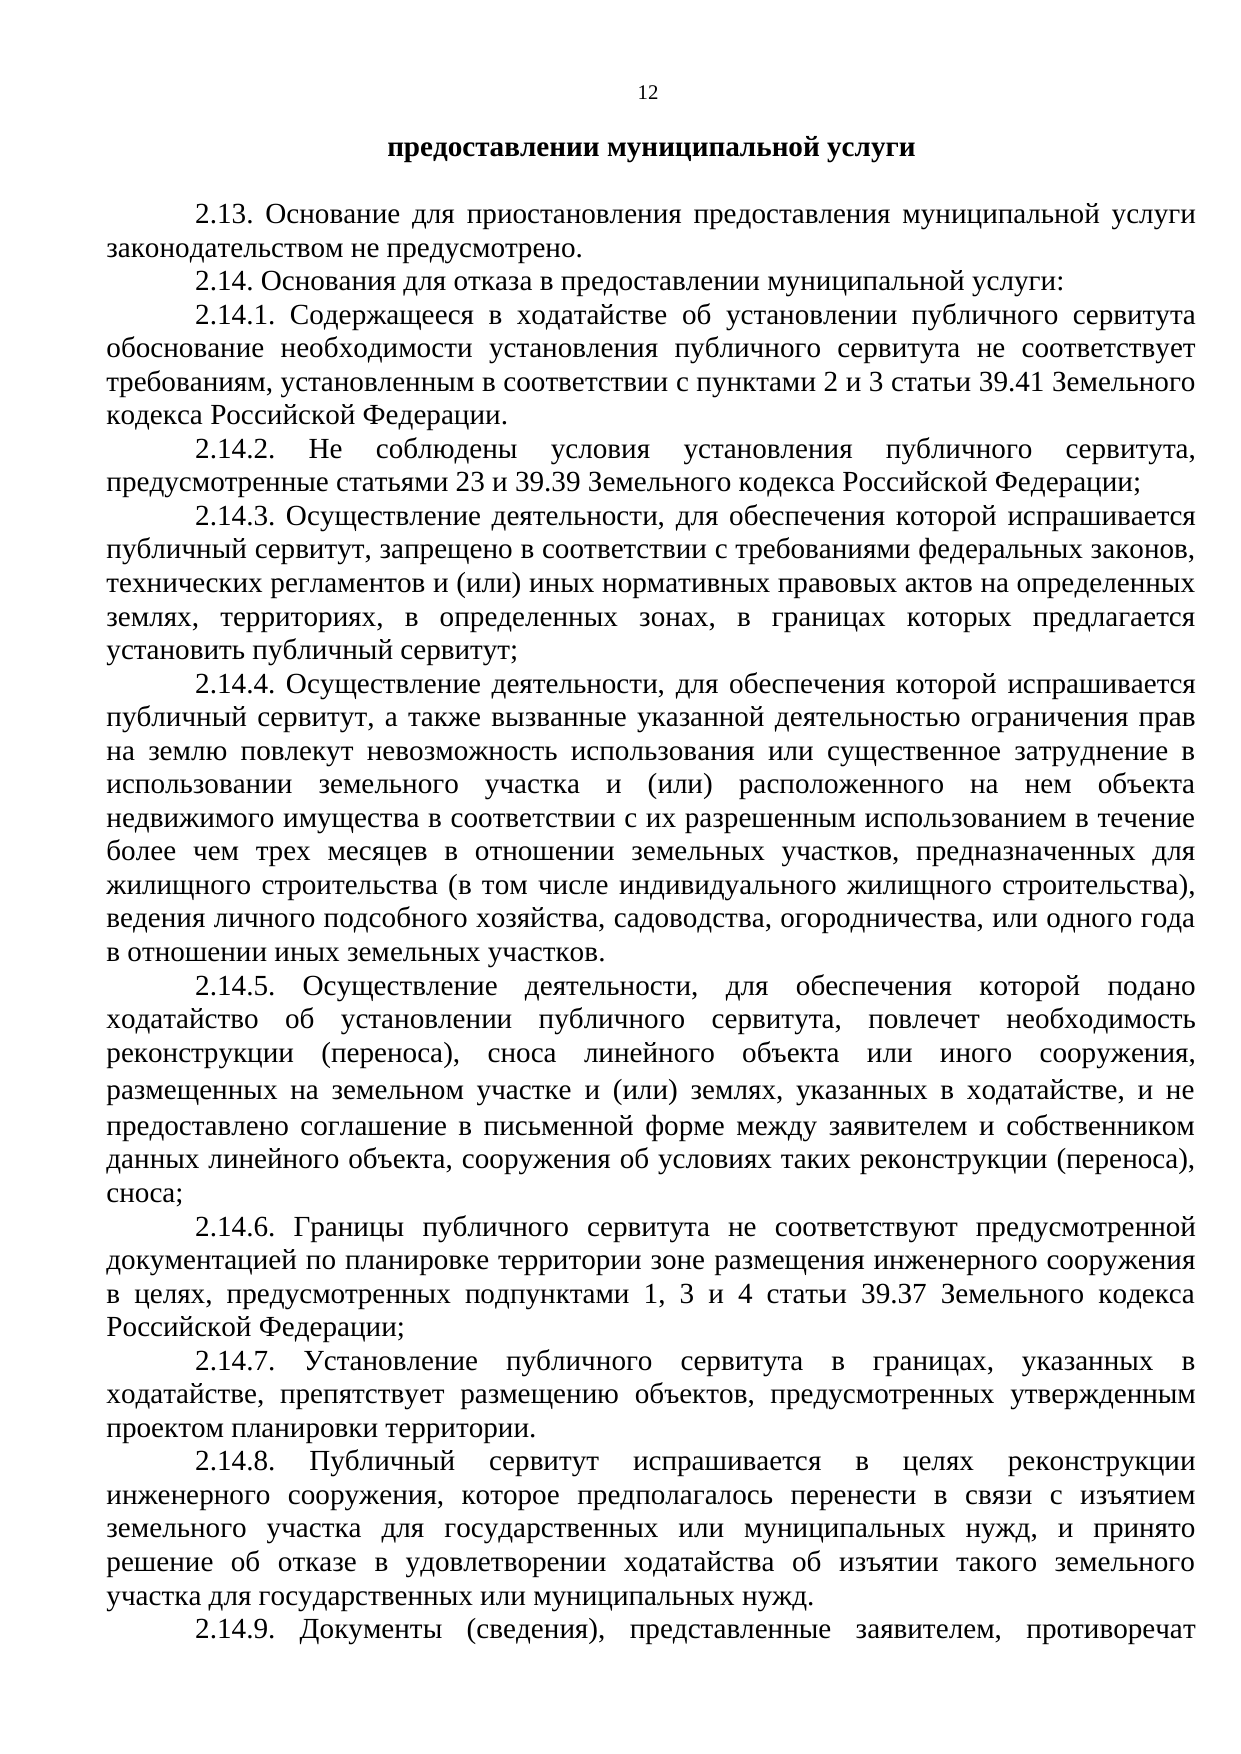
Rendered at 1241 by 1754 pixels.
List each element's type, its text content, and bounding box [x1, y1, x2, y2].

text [106, 129, 1196, 163]
text 2.14.5. Осуществление деятельности, для обеспечения которой подано ходатайство об установлении публичного сервитута, повлечет необходимость реконструкции (переноса), сноса линейного объекта или иного сооружения, размещенных на земельном участке и (или) землях, указанных в ходатайстве, и не предоставлено соглашение в письменной форме между заявителем и собственником данных линейного объекта, сооружения об условиях таких реконструкции (переноса), сноса; [106, 968, 1196, 1209]
text 2.14.8. Публичный сервитут испрашивается в целях реконструкции инженерного сооружения, которое предполагалось перенести в связи с изъятием земельного участка для государственных или муниципальных нужд, и принято решение об отказе в удовлетворении ходатайства об изъятии такого земельного участка для государственных или муниципальных нужд. [106, 1443, 1196, 1611]
text 2.14.6. Границы публичного сервитута не соответствуют предусмотренной документацией по планировке территории зоне размещения инженерного сооружения в целях, предусмотренных подпунктами 1, 3 и 4 статьи 39.37 Земельного кодекса Российской Федерации; [106, 1209, 1196, 1343]
text 2.14.3. Осуществление деятельности, для обеспечения которой испрашивается публичный сервитут, запрещено в соответствии с требованиями федеральных законов, технических регламентов и (или) иных нормативных правовых актов на определенных землях, территориях, в определенных зонах, в границах которых предлагается установить публичный сервитут; [106, 498, 1196, 666]
text 2.14. Основания для отказа в предоставлении муниципальной услуги: [106, 263, 1196, 297]
text 2.14.1. Содержащееся в ходатайстве об установлении публичного сервитута обоснование необходимости установления публичного сервитута не соответствует требованиям, установленным в соответствии с пунктами 2 и 3 статьи 39.41 Земельного кодекса Российской Федерации. [106, 297, 1196, 431]
text 2.14.2. Не соблюдены условия установления публичного сервитута, предусмотренные статьями 23 и 39.39 Земельного кодекса Российской Федерации; [106, 431, 1196, 498]
text 2.13. Основание для приостановления предоставления муниципальной услуги законодательством не предусмотрено. [106, 196, 1196, 263]
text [106, 1611, 1196, 1645]
text 2.14.4. Осуществление деятельности, для обеспечения которой испрашивается публичный сервитут, а также вызванные указанной деятельностью ограничения прав на землю повлекут невозможность использования или существенное затруднение в использовании земельного участка и (или) расположенного на нем объекта недвижимого имущества в соответствии с их разрешенным использованием в течение более чем трех месяцев в отношении земельных участков, предназначенных для жилищного строительства (в том числе индивидуального жилищного строительства), ведения личного подсобного хозяйства, садоводства, огородничества, или одного года в отношении иных земельных участков. [106, 666, 1196, 968]
text 2.14.7. Установление публичного сервитута в границах, указанных в ходатайстве, препятствует размещению объектов, предусмотренных утвержденным проектом планировки территории. [106, 1343, 1196, 1443]
